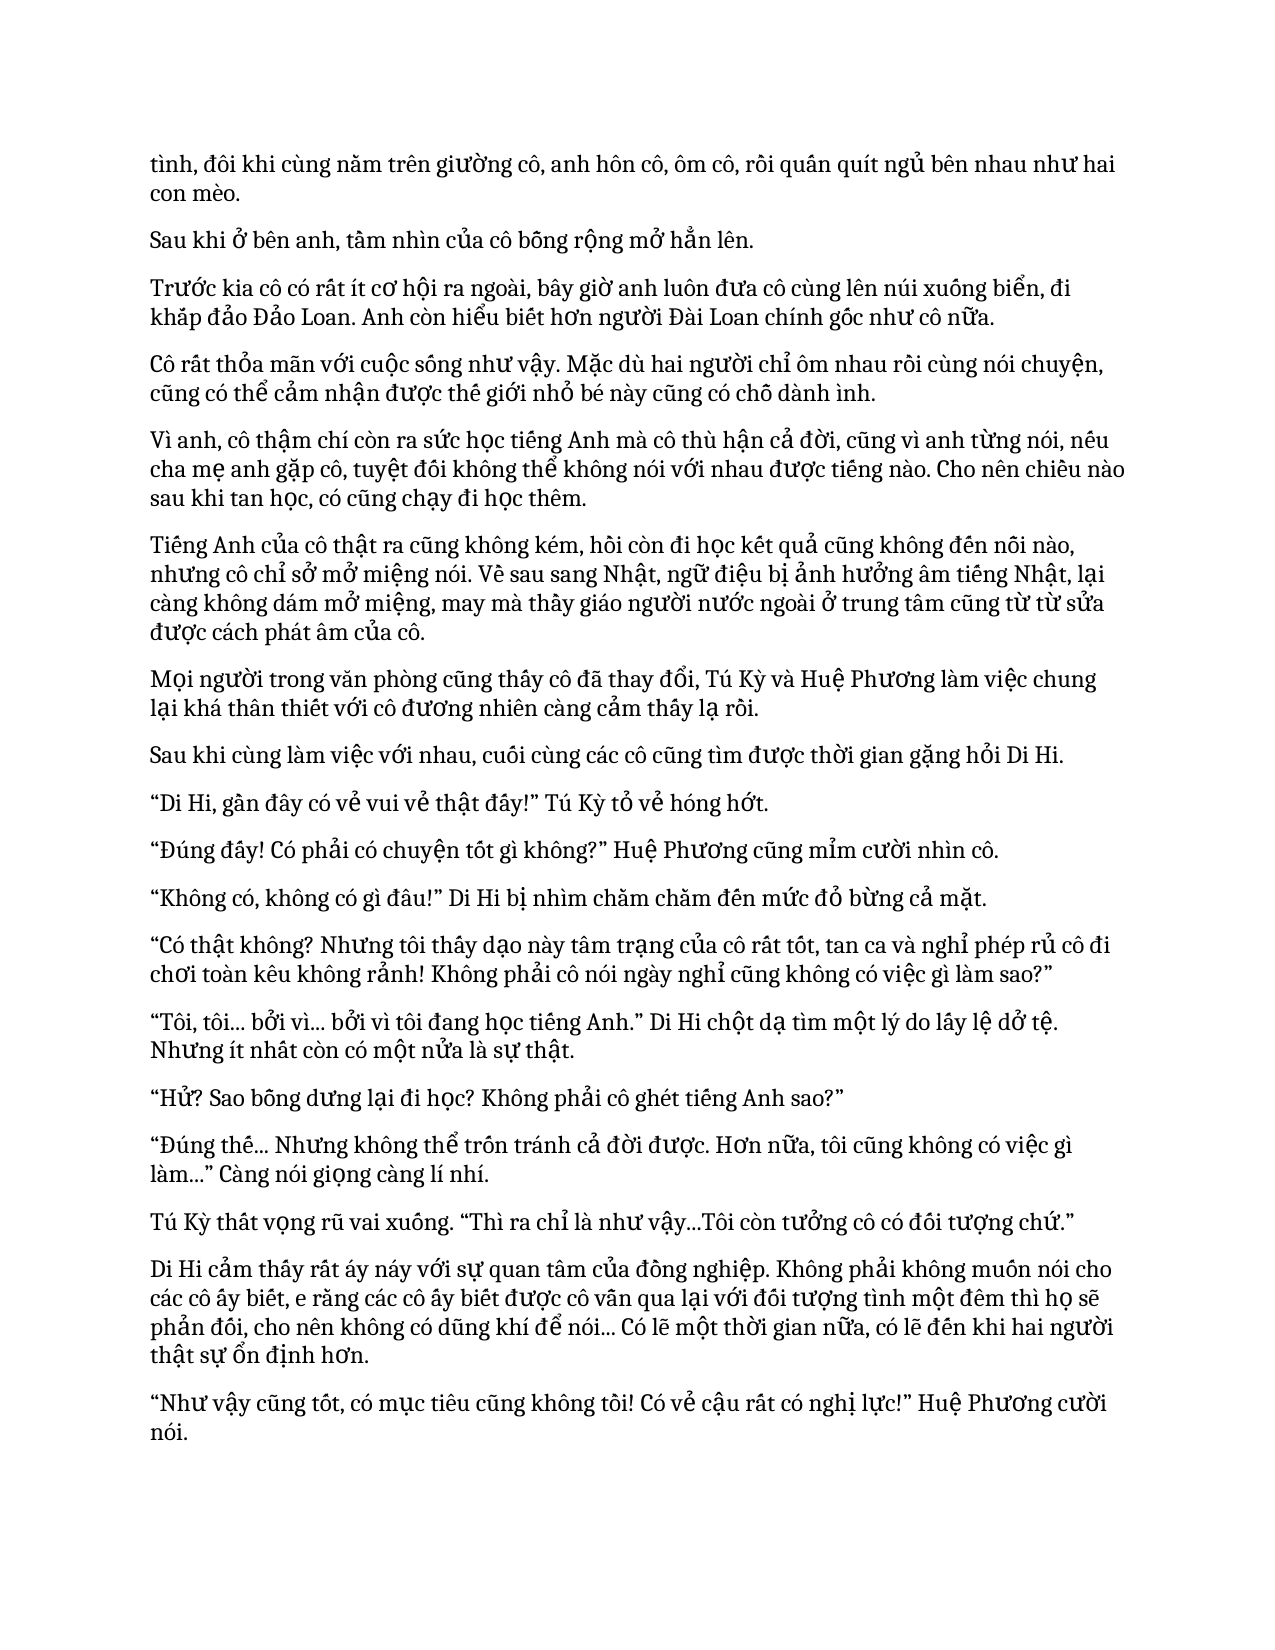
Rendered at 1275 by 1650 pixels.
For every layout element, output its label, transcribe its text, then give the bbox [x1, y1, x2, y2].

text Tú Kỳ thất vọng rũ vai xuống. “Thì ra chỉ là như vậy...Tôi còn tưởng cô có đối tượng chứ.” [150, 1207, 1125, 1236]
text “Không có, không có gì đâu!” Di Hi bị nhìm chằm chằm đến mức đỏ bừng cả mặt. [150, 884, 1125, 912]
text “Có thật không? Nhưng tôi thấy dạo này tâm trạng của cô rất tốt, tan ca và nghỉ phép rủ cô đi chơi toàn kêu không rảnh! Không phải cô nói ngày nghỉ cũng không có việc gì làm sao?” [150, 931, 1125, 989]
text Di Hi cảm thấy rất áy náy với sự quan tâm của đồng nghiệp. Không phải không muốn nói cho các cô ấy biết, e rằng các cô ấy biết được cô vẫn qua lại với đối tượng tình một đêm thì họ sẽ phản đối, cho nên không có dũng khí để nói... Có lẽ một thời gian nữa, có lẽ đến khi hai người thật sự ổn định hơn. [150, 1255, 1125, 1370]
text “Đúng thế... Nhưng không thể trốn tránh cả đời được. Hơn nữa, tôi cũng không có việc gì làm...” Càng nói giọng càng lí nhí. [150, 1131, 1125, 1189]
text Trước kia cô có rất ít cơ hội ra ngoài, bây giờ anh luôn đưa cô cùng lên núi xuống biển, đi khắp đảo Đảo Loan. Anh còn hiểu biết hơn người Đài Loan chính gốc như cô nữa. [150, 274, 1125, 331]
text Tiếng Anh của cô thật ra cũng không kém, hồi còn đi học kết quả cũng không đến nỗi nào, nhưng cô chỉ sở mở miệng nói. Về sau sang Nhật, ngữ điệu bị ảnh hưởng âm tiếng Nhật, lại càng không dám mở miệng, may mà thầy giáo người nước ngoài ở trung tâm cũng từ từ sửa được cách phát âm của cô. [150, 531, 1125, 646]
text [150, 150, 1125, 207]
text “Di Hi, gần đây có vẻ vui vẻ thật đấy!” Tú Kỳ tỏ vẻ hóng hớt. [150, 789, 1125, 817]
text “Như vậy cũng tốt, có mục tiêu cũng không tồi! Có vẻ cậu rất có nghị lực!” Huệ Phương cười nói. [150, 1389, 1125, 1446]
text Mọi người trong văn phòng cũng thấy cô đã thay đổi, Tú Kỳ và Huệ Phương làm việc chung lại khá thân thiết với cô đương nhiên càng cảm thấy lạ rồi. [150, 665, 1125, 722]
text Cô rất thỏa mãn với cuộc sống như vậy. Mặc dù hai người chỉ ôm nhau rồi cùng nói chuyện, cũng có thể cảm nhận được thế giới nhỏ bé này cũng có chỗ dành ình. [150, 350, 1125, 407]
text “Tôi, tôi... bởi vì... bởi vì tôi đang học tiếng Anh.” Di Hi chột dạ tìm một lý do lấy lệ dở tệ. Nhưng ít nhất còn có một nửa là sự thật. [150, 1007, 1125, 1065]
text “Hử? Sao bỗng dưng lại đi học? Không phải cô ghét tiếng Anh sao?” [150, 1084, 1125, 1112]
text “Đúng đấy! Có phải có chuyện tốt gì không?” Huệ Phương cũng mỉm cười nhìn cô. [150, 836, 1125, 865]
text Vì anh, cô thậm chí còn ra sức học tiếng Anh mà cô thù hận cả đời, cũng vì anh từng nói, nếu cha mẹ anh gặp cô, tuyệt đối không thể không nói với nhau được tiếng nào. Cho nên chiều nào sau khi tan học, có cũng chạy đi học thêm. [150, 426, 1125, 512]
text Sau khi ở bên anh, tầm nhìn của cô bỗng rộng mở hẳn lên. [150, 226, 1125, 255]
text Sau khi cùng làm việc với nhau, cuối cùng các cô cũng tìm được thời gian gặng hỏi Di Hi. [150, 741, 1125, 770]
